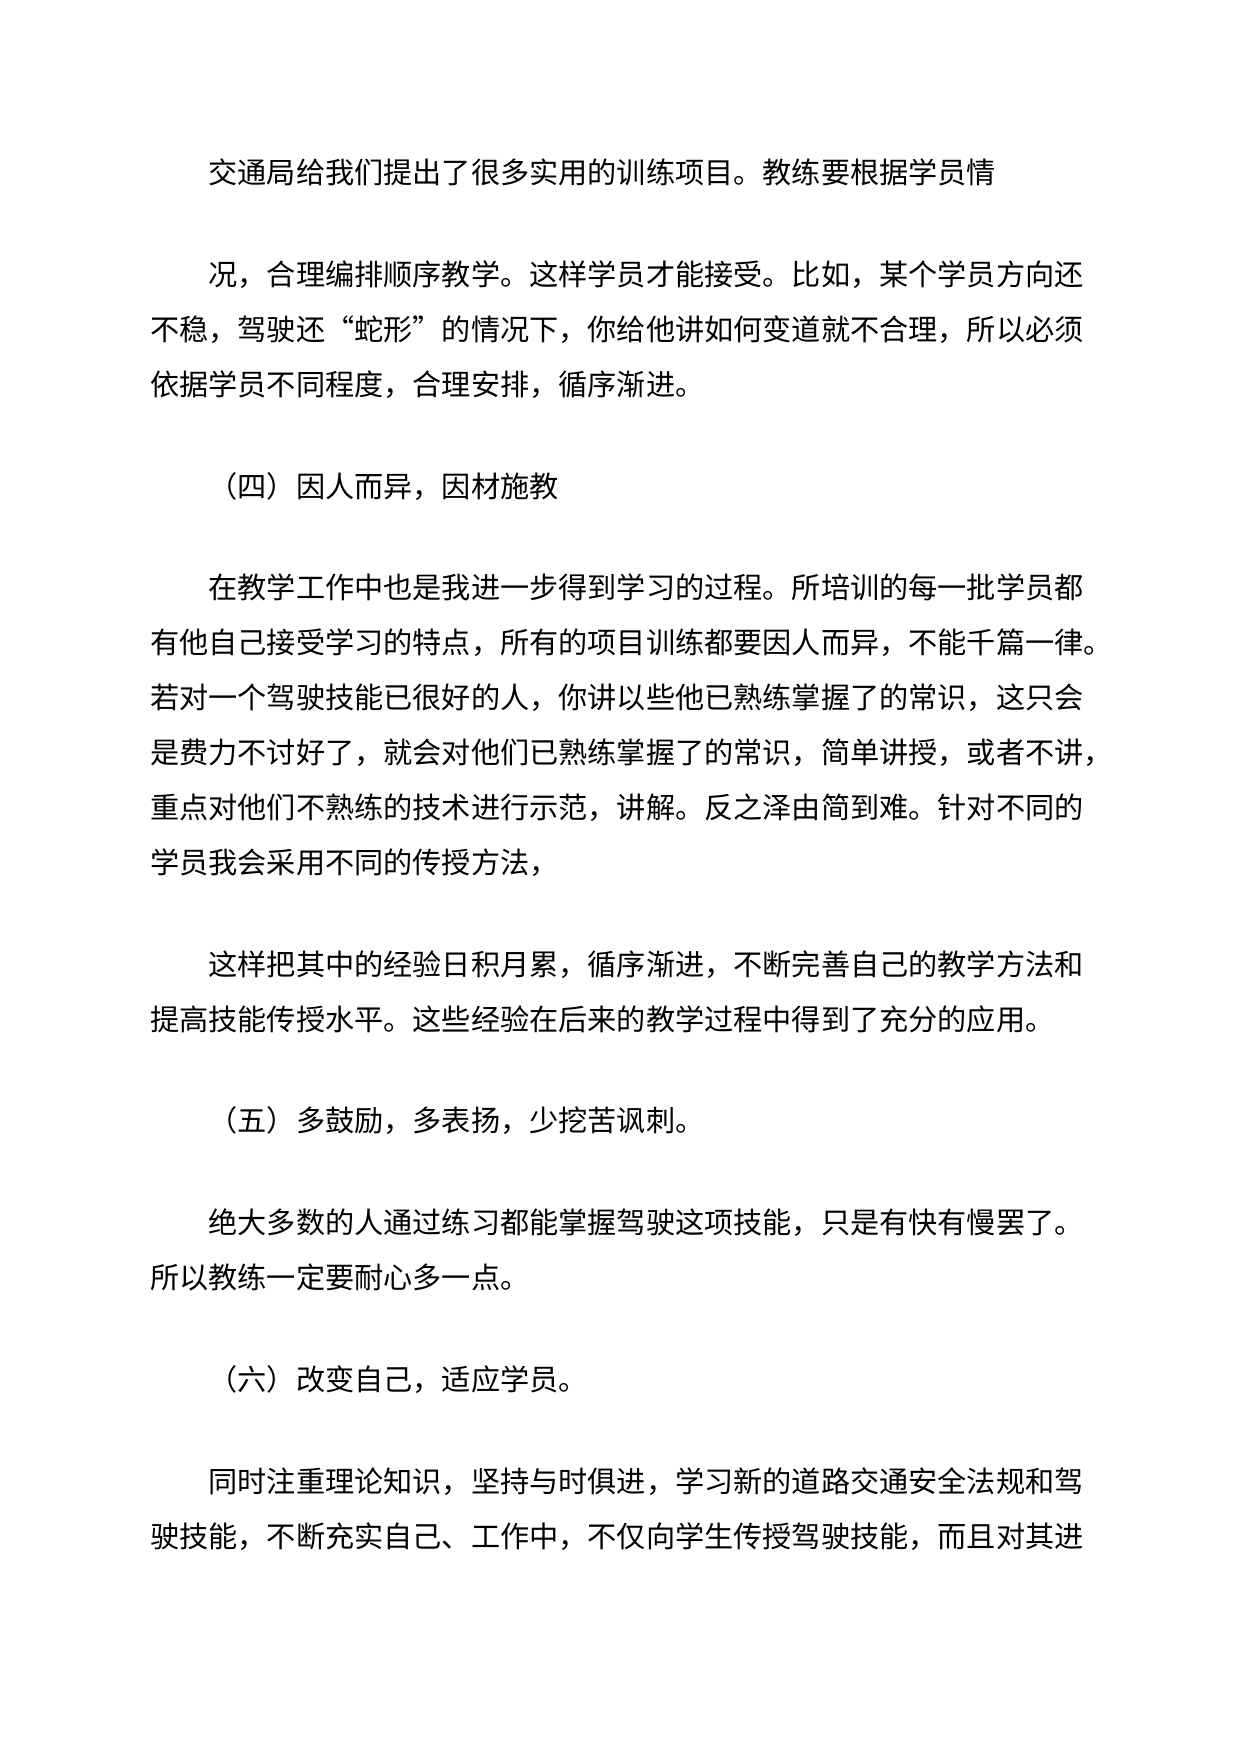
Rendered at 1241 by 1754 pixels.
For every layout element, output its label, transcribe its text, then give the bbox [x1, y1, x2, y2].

text （六）改变自己，适应学员。 [150, 1356, 1090, 1399]
text 这样把其中的经验日积月累，循序渐进，不断完善自己的教学方法和提高技能传授水平。这些经验在后来的教学过程中得到了充分的应用。 [150, 941, 1090, 1038]
text 交通局给我们提出了很多实用的训练项目。教练要根据学员情 [150, 150, 1090, 192]
text 况，合理编排顺序教学。这样学员才能接受。比如，某个学员方向还不稳，驾驶还“蛇形”的情况下，你给他讲如何变道就不合理，所以必须依据学员不同程度，合理安排，循序渐进。 [150, 252, 1090, 404]
text （五）多鼓励，多表扬，少挖苦讽刺。 [150, 1098, 1090, 1140]
text 绝大多数的人通过练习都能掌握驾驶这项技能，只是有快有慢罢了。所以教练一定要耐心多一点。 [150, 1200, 1090, 1297]
text 在教学工作中也是我进一步得到学习的过程。所培训的每一批学员都有他自己接受学习的特点，所有的项目训练都要因人而异，不能千篇一律。若对一个驾驶技能已很好的人，你讲以些他已熟练掌握了的常识，这只会是费力不讨好了，就会对他们已熟练掌握了的常识，简单讲授，或者不讲，重点对他们不熟练的技术进行示范，讲解。反之泽由简到难。针对不同的学员我会采用不同的传授方法， [150, 565, 1090, 882]
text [150, 1458, 1090, 1555]
text （四）因人而异，因材施教 [150, 463, 1090, 506]
